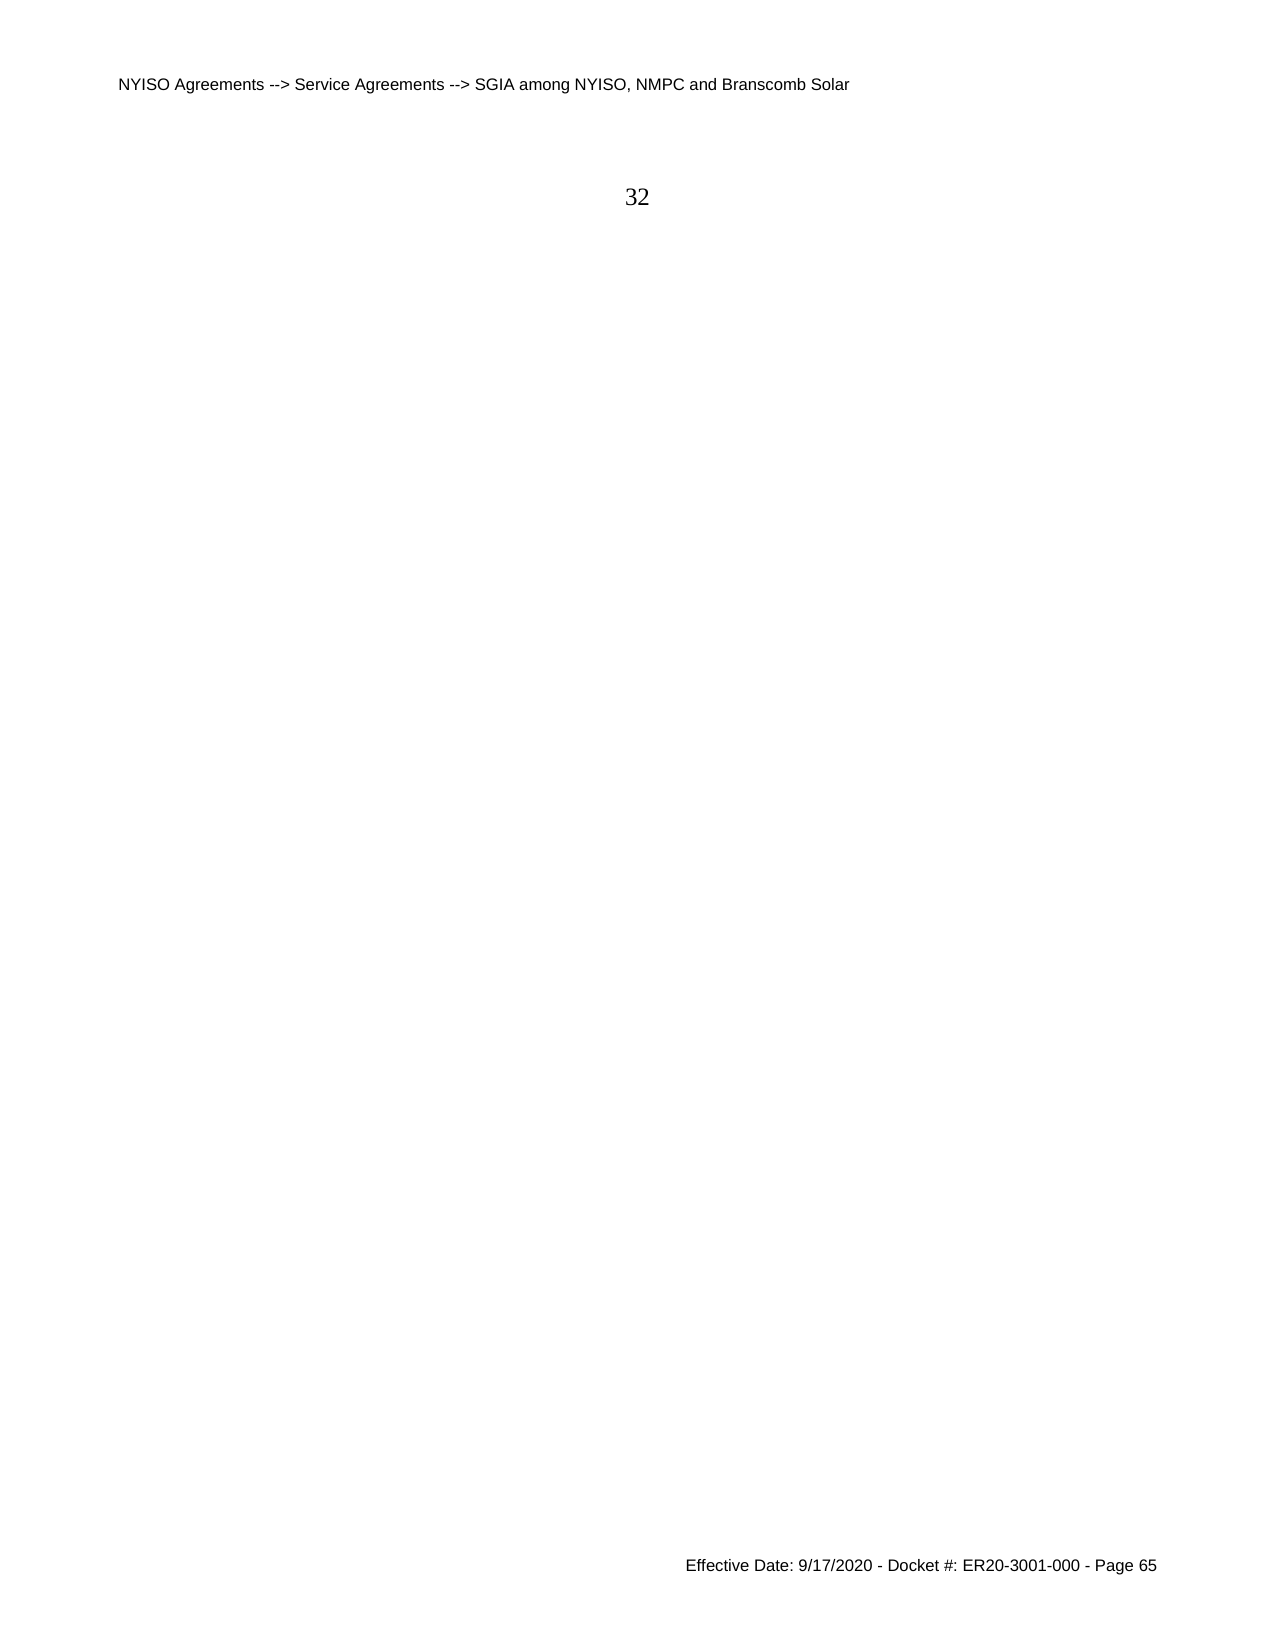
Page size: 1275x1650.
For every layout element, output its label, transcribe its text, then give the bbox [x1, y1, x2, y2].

text 32 [625, 183, 1275, 212]
